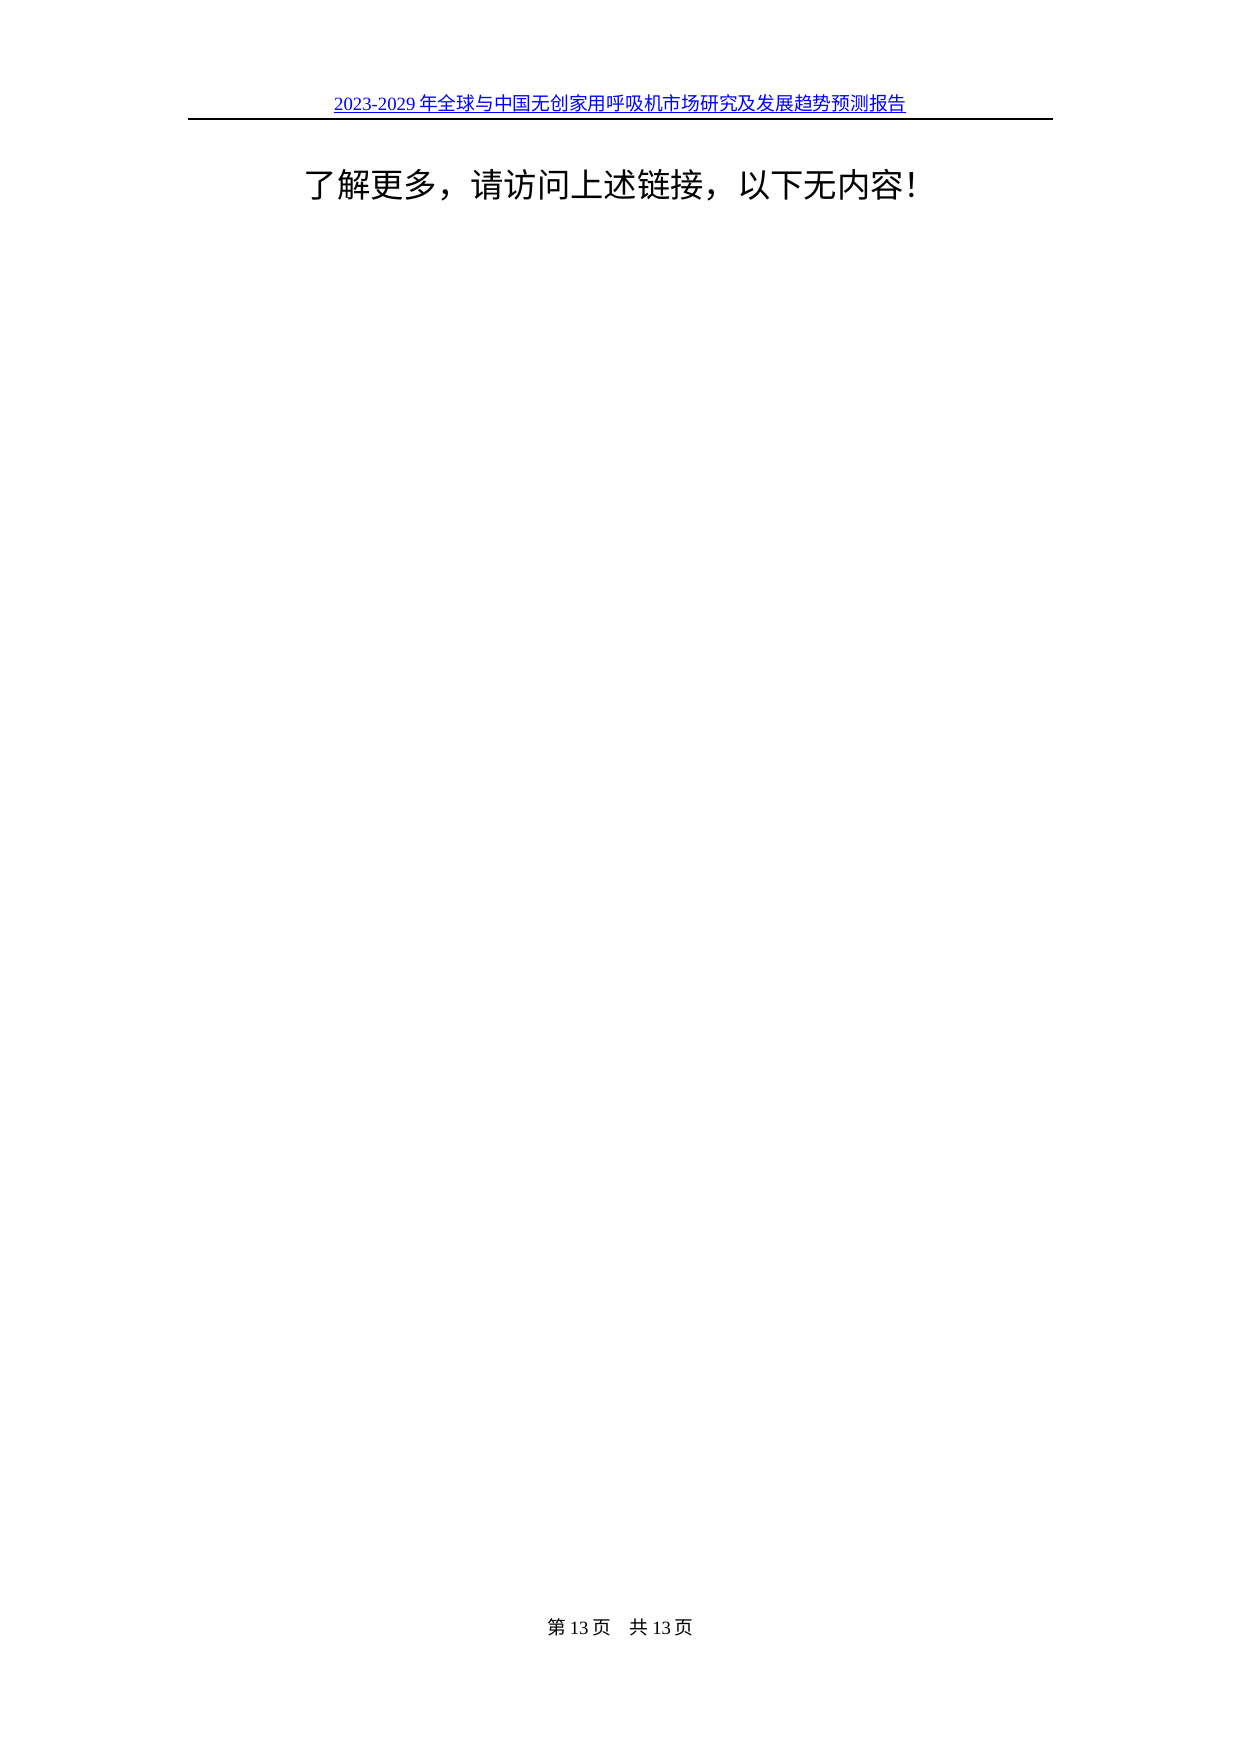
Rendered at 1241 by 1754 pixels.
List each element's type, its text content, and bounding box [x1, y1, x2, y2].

title 了解更多，请访问上述链接，以下无内容！ [187, 150, 1053, 215]
